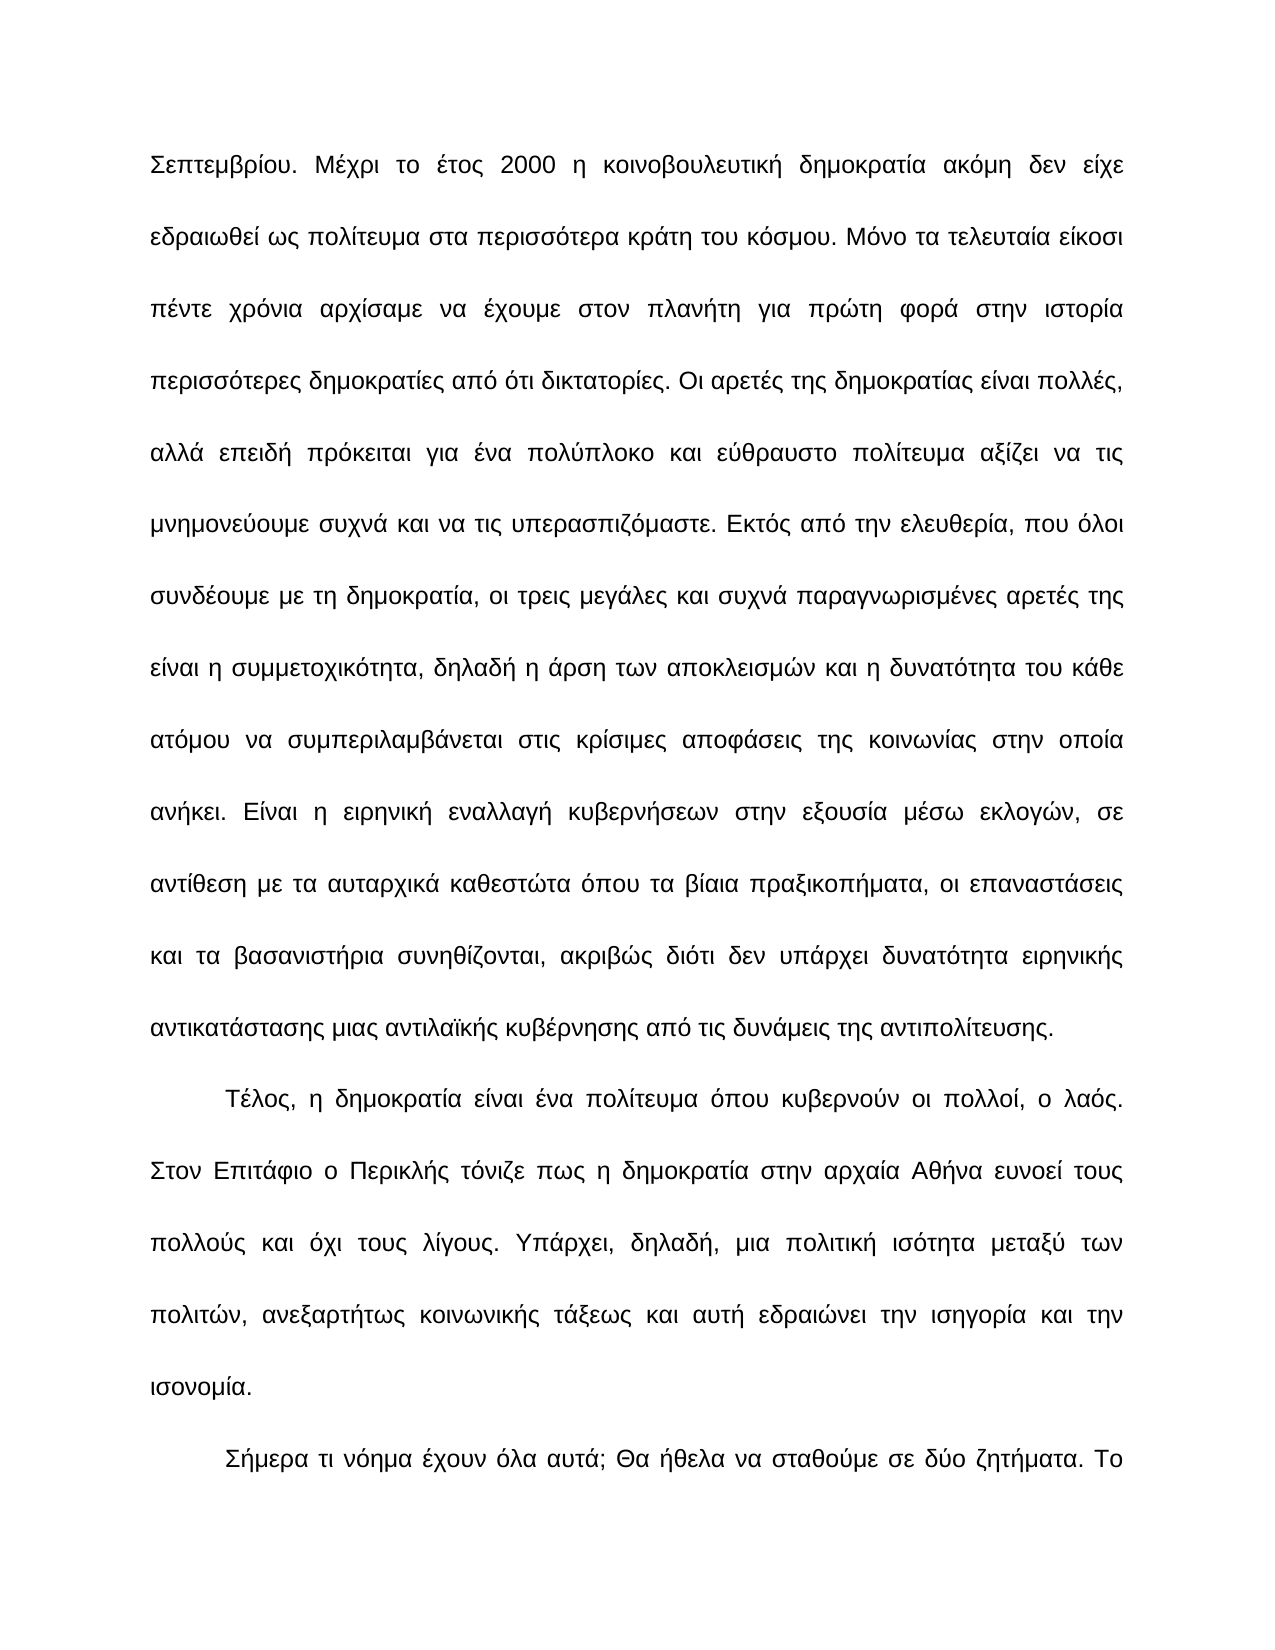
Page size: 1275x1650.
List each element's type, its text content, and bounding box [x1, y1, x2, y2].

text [150, 150, 1125, 1041]
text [150, 1444, 1125, 1472]
text Τέλος, η δημοκρατία είναι ένα πολίτευμα όπου κυβερνούν οι πολλοί, ο λαός. Στον Επιτάφιο ο Περικλής τόνιζε πως η δημοκρατία στην αρχαία Αθήνα ευνοεί τους πολλούς και όχι τους λίγους. Υπάρχει, δηλαδή, μια πολιτική ισότητα μεταξύ των πολιτών, ανεξαρτήτως κοινωνικής τάξεως και αυτή εδραιώνει την ισηγορία και την ισονομία. [150, 1084, 1125, 1401]
